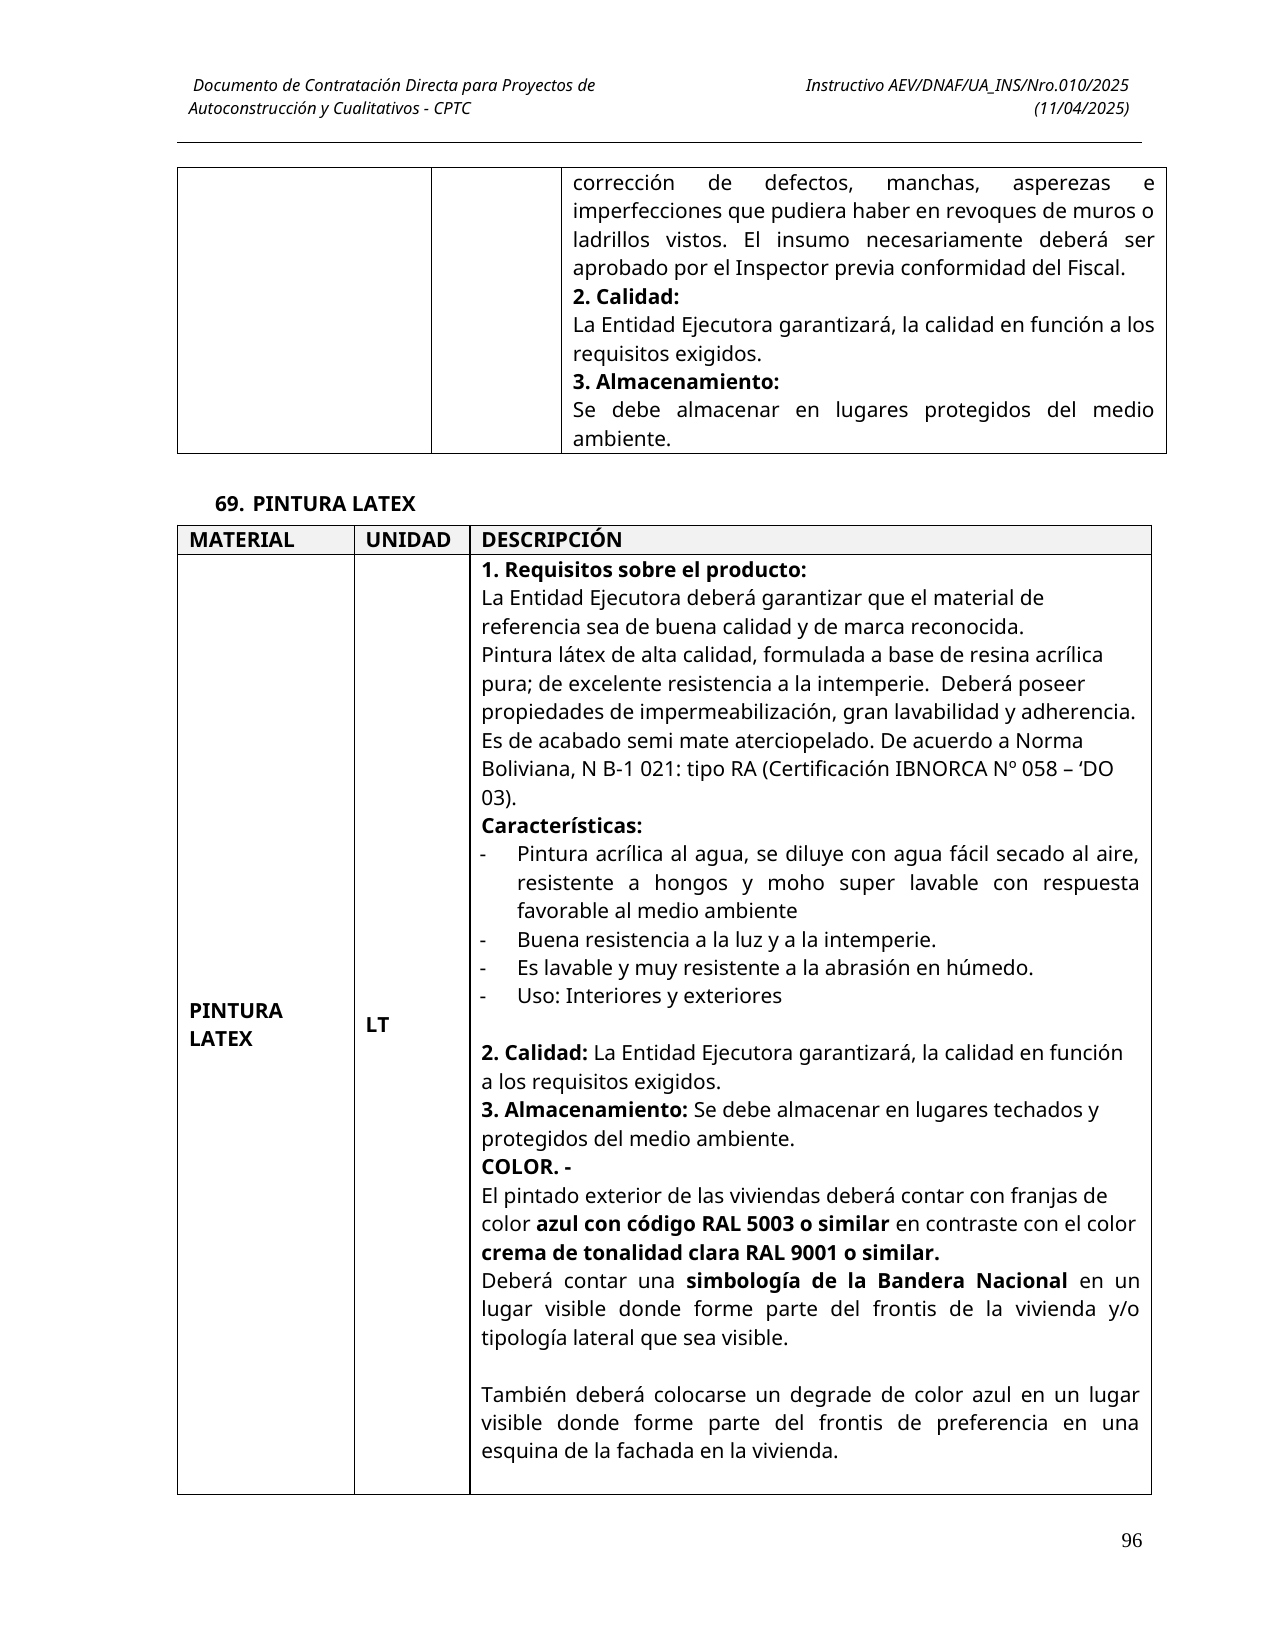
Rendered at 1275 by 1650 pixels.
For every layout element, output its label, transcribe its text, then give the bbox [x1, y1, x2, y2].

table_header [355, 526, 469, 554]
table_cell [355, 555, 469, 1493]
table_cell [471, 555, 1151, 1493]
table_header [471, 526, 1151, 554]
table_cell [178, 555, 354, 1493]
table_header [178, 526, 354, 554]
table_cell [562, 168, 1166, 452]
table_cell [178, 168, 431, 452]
list PINTURA LATEX [215, 489, 1142, 517]
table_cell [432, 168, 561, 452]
